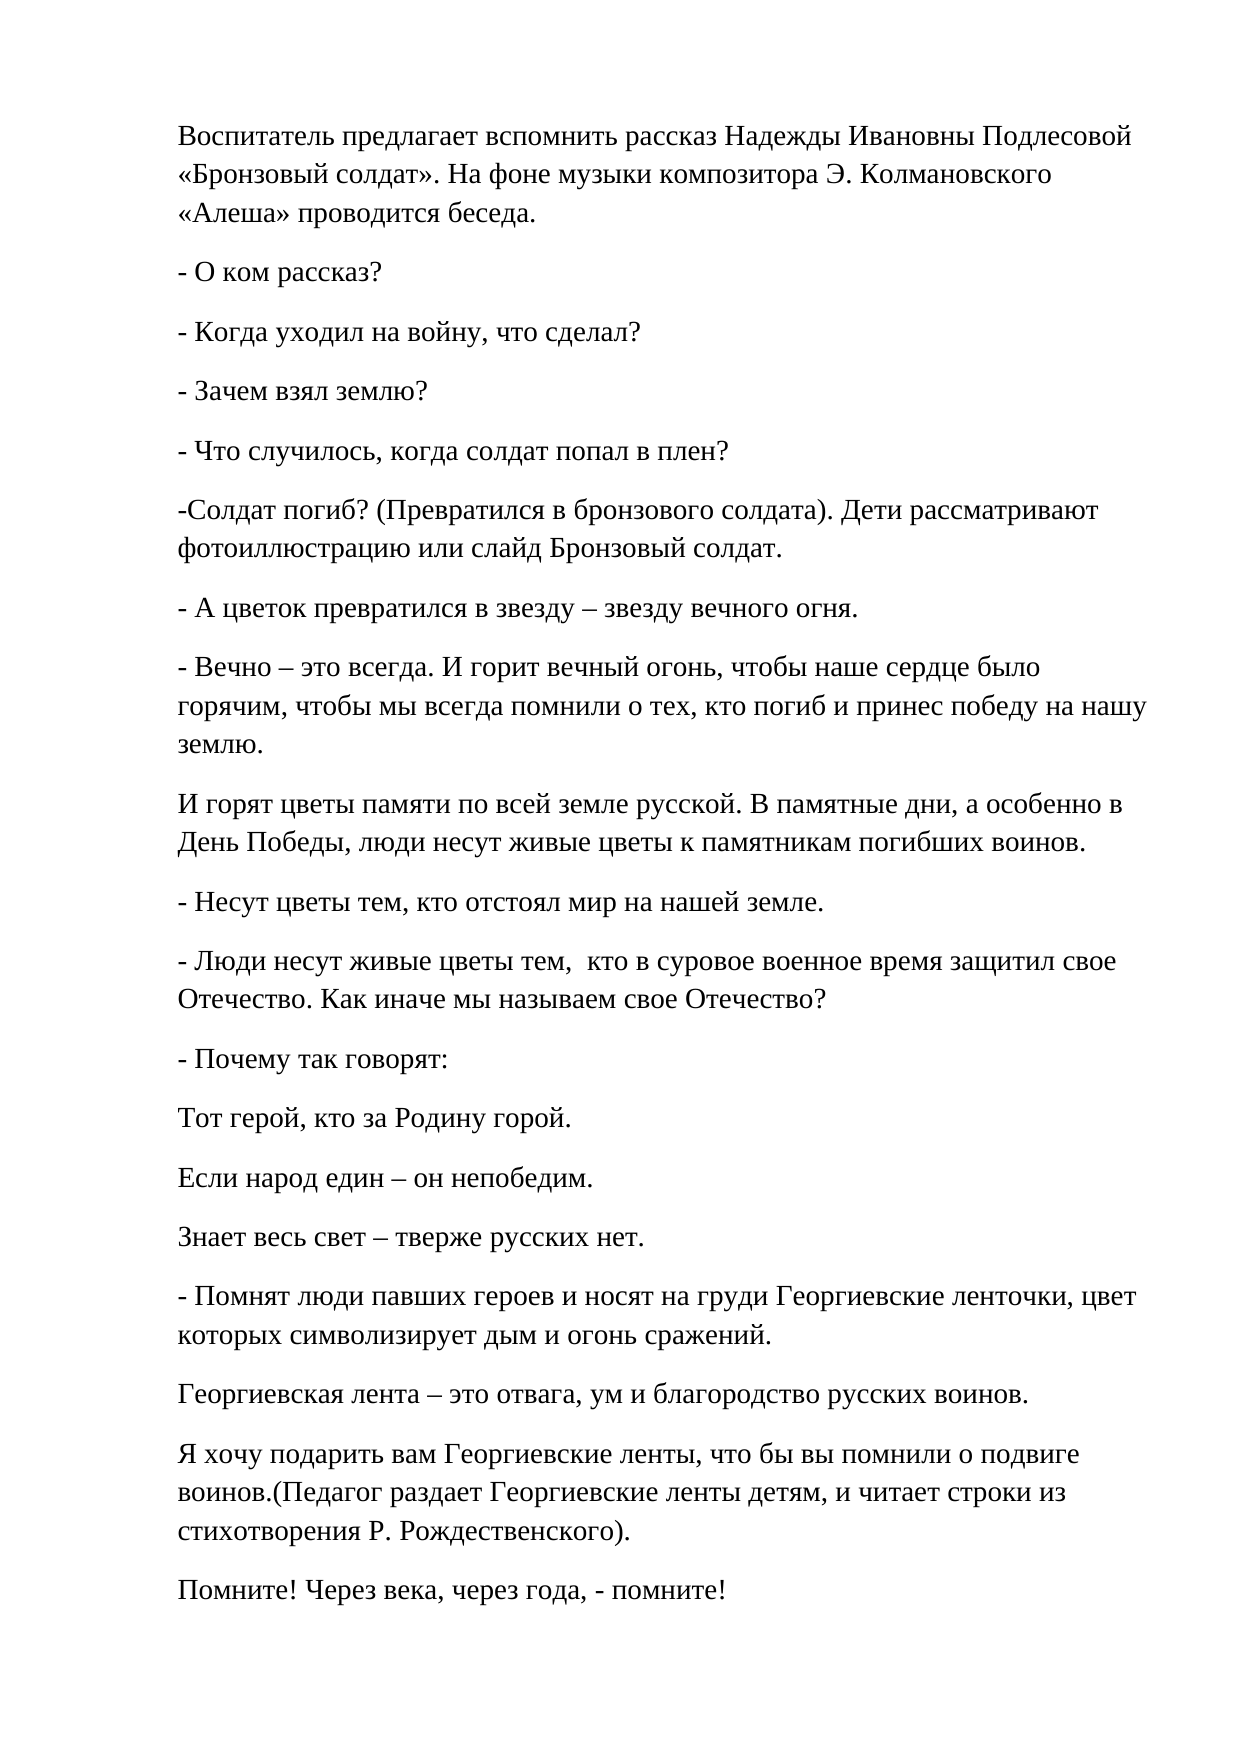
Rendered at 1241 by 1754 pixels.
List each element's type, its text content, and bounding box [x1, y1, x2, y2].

text -Солдат погиб? (Превратился в бронзового солдата). Дети рассматривают фотоиллюстрацию или слайд Бронзовый солдат. [177, 492, 1152, 564]
text Если народ един – он непобедим. [177, 1160, 1152, 1193]
text Знает весь свет – тверже русских нет. [177, 1219, 1152, 1253]
text - Люди несут живые цветы тем, кто в суровое военное время защитил свое Отечество. Как иначе мы называем свое Отечество? [177, 943, 1152, 1015]
text - Несут цветы тем, кто отстоял мир на нашей земле. [177, 884, 1152, 917]
text Тот герой, кто за Родину горой. [177, 1100, 1152, 1134]
text Воспитатель предлагает вспомнить рассказ Надежды Ивановны Подлесовой «Бронзовый солдат». На фоне музыки композитора Э. Колмановского «Алеша» проводится беседа. [177, 118, 1152, 229]
text - Помнят люди павших героев и носят на груди Георгиевские ленточки, цвет которых символизирует дым и огонь сражений. [177, 1278, 1152, 1351]
text - Почему так говорят: [177, 1041, 1152, 1074]
text И горят цветы памяти по всей земле русской. В памятные дни, а особенно в День Победы, люди несут живые цветы к памятникам погибших воинов. [177, 786, 1152, 858]
text Я хочу подарить вам Георгиевские ленты, что бы вы помнили о подвиге воинов.(Педагог раздает Георгиевские ленты детям, и читает строки из стихотворения Р. Рождественского). [177, 1436, 1152, 1546]
text - О ком рассказ? [177, 254, 1152, 288]
text Георгиевская лента – это отвага, ум и благородство русских воинов. [177, 1376, 1152, 1410]
text - Когда уходил на войну, что сделал? [177, 314, 1152, 347]
text - А цветок превратился в звезду – звезду вечного огня. [177, 590, 1152, 623]
text - Вечно – это всегда. И горит вечный огонь, чтобы наше сердце было горячим, чтобы мы всегда помнили о тех, кто погиб и принес победу на нашу землю. [177, 649, 1152, 760]
text Помните! Через века, через года, - помните! [177, 1572, 1152, 1606]
text - Зачем взял землю? [177, 373, 1152, 407]
text - Что случилось, когда солдат попал в плен? [177, 433, 1152, 466]
